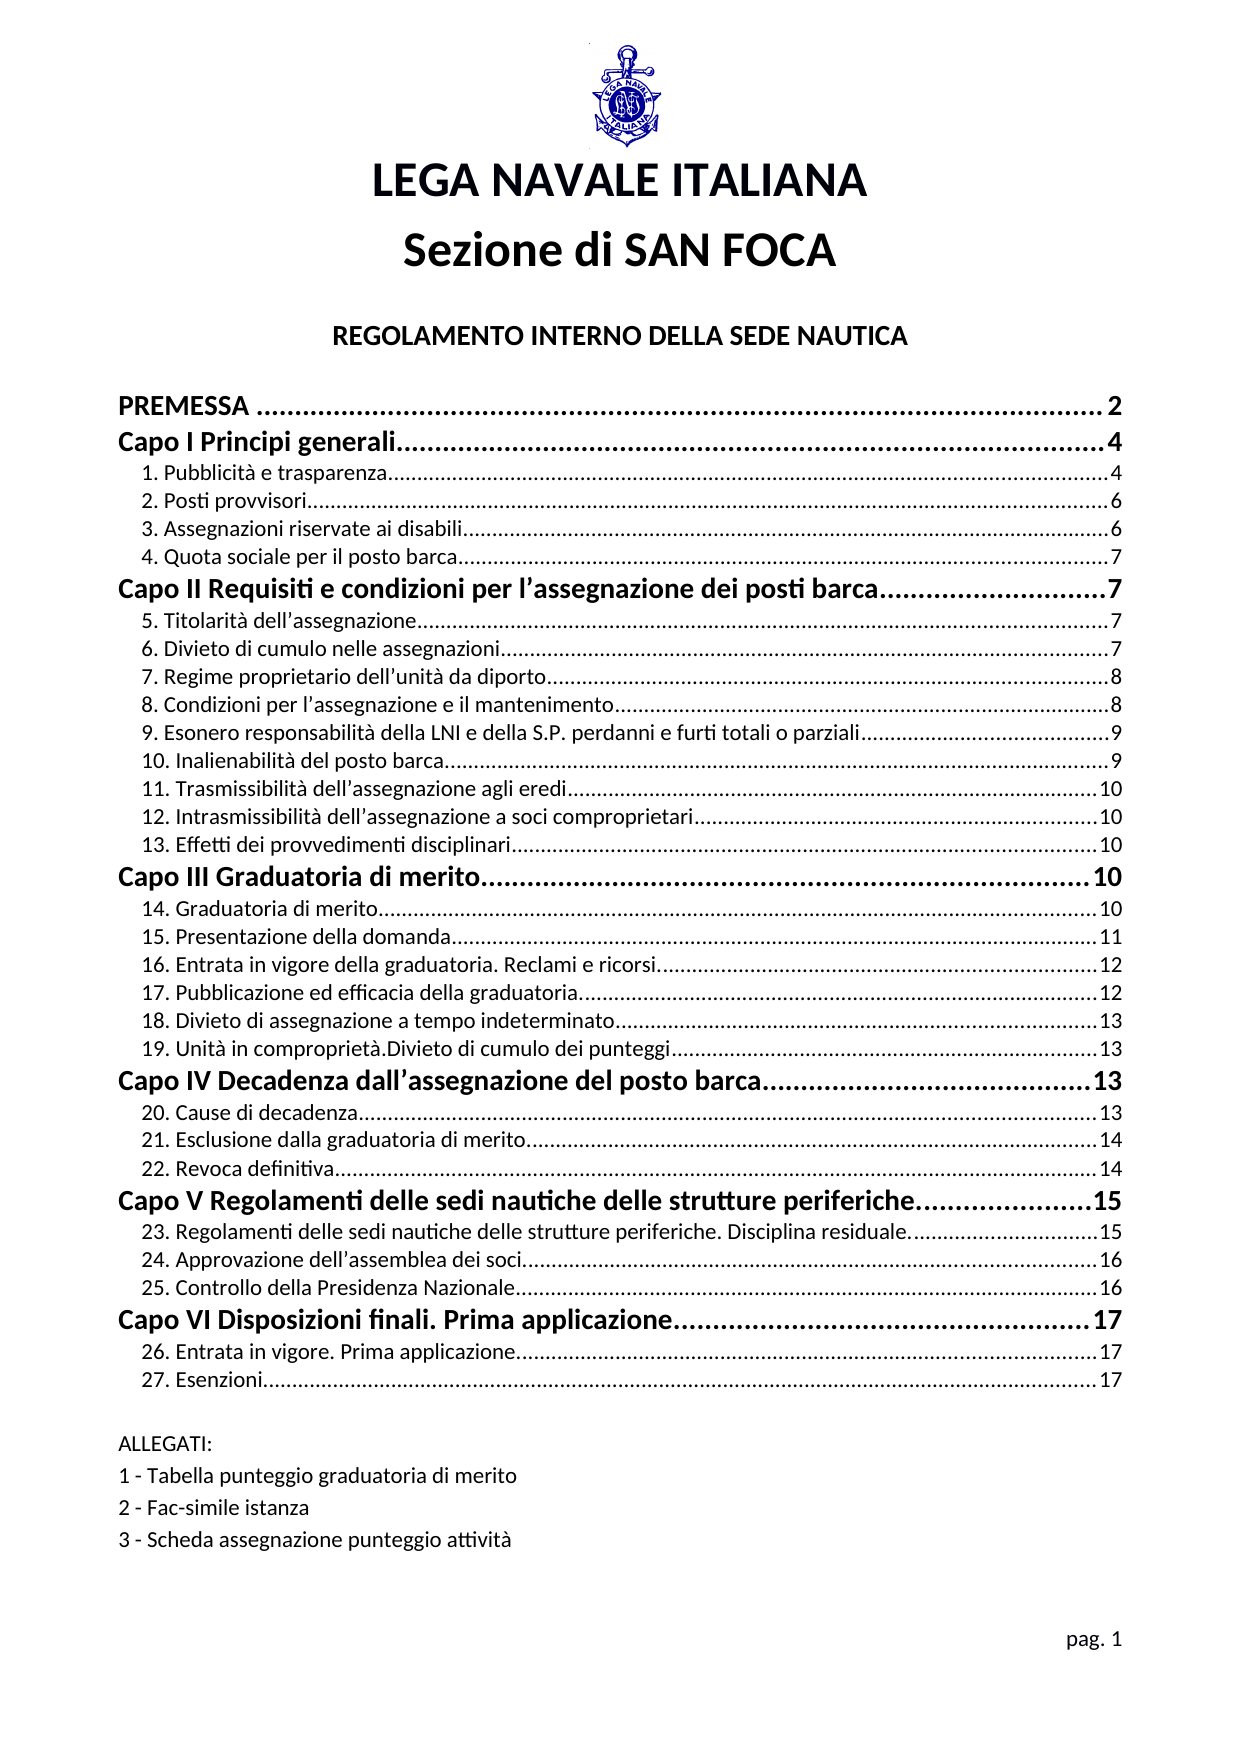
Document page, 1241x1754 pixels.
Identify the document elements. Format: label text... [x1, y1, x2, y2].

picture [589, 43, 663, 149]
text 13. Effetti dei provvedimenti disciplinari 10 [141, 830, 1122, 858]
text 1 - Tabella punteggio graduatoria di merito [118, 1461, 1122, 1489]
text 9. Esonero responsabilità della LNI e della S.P. perdanni e furti totali o parziali 9 [141, 718, 1122, 746]
text 7. Regime proprietario dell’unità da diporto 8 [141, 662, 1122, 690]
text 24. Approvazione dell’assemblea dei soci. 16 [141, 1245, 1122, 1273]
text LEGA NAVALE ITALIANA [118, 148, 1122, 209]
text 22. Revoca definitiva 14 [141, 1154, 1122, 1182]
text 11. Trasmissibilità dell’assegnazione agli eredi 10 [141, 774, 1122, 802]
text 8. Condizioni per l’assegnazione e il mantenimento 8 [141, 690, 1122, 718]
text Capo VI Disposizioni finali. Prima applicazione 17 [118, 1301, 1122, 1337]
text 4. Quota sociale per il posto barca 7 [141, 542, 1122, 570]
text 20. Cause di decadenza 13 [141, 1098, 1122, 1126]
text Capo III Graduatoria di merito 10 [118, 858, 1122, 894]
text REGOLAMENTO INTERNO DELLA SEDE NAUTICA [118, 317, 1122, 353]
text 16. Entrata in vigore della graduatoria. Reclami e ricorsi. 12 [141, 950, 1122, 978]
text 10. Inalienabilità del posto barca. 9 [141, 746, 1122, 774]
text 3 - Scheda assegnazione punteggio attività [118, 1525, 1122, 1553]
text ALLEGATI: [118, 1429, 1122, 1457]
text 26. Entrata in vigore. Prima applicazione. 17 [141, 1337, 1122, 1365]
text Sezione di SAN FOCA [118, 218, 1122, 279]
text 19. Unità in comproprietà.Divieto di cumulo dei punteggi 13 [141, 1034, 1122, 1062]
text Capo I Principi generali 4 [118, 423, 1122, 458]
text Capo II Requisiti e condizioni per l’assegnazione dei posti barca 7 [118, 570, 1122, 606]
text 2 - Fac-simile istanza [118, 1493, 1122, 1521]
text 6. Divieto di cumulo nelle assegnazioni 7 [141, 634, 1122, 662]
text Capo IV Decadenza dall’assegnazione del posto barca 13 [118, 1062, 1122, 1098]
text 21. Esclusione dalla graduatoria di merito. 14 [141, 1126, 1122, 1154]
text 1. Pubblicità e trasparenza 4 [141, 458, 1122, 486]
text 14. Graduatoria di merito 10 [141, 894, 1122, 922]
text 23. Regolamenti delle sedi nautiche delle strutture periferiche. Disciplina residuale. 15 [141, 1217, 1122, 1245]
text 27. Esenzioni 17 [141, 1365, 1122, 1393]
text 18. Divieto di assegnazione a tempo indeterminato 13 [141, 1006, 1122, 1034]
text PREMESSA 2 [118, 387, 1122, 423]
text 17. Pubblicazione ed efficacia della graduatoria. 12 [141, 978, 1122, 1006]
text 3. Assegnazioni riservate ai disabili 6 [141, 514, 1122, 542]
text 25. Controllo della Presidenza Nazionale 16 [141, 1273, 1122, 1301]
text 2. Posti provvisori 6 [141, 486, 1122, 514]
text Capo V Regolamenti delle sedi nautiche delle strutture periferiche. 15 [118, 1182, 1122, 1217]
text 5. Titolarità dell’assegnazione 7 [141, 606, 1122, 634]
text 12. Intrasmissibilità dell’assegnazione a soci comproprietari 10 [141, 802, 1122, 830]
text 15. Presentazione della domanda 11 [141, 922, 1122, 950]
